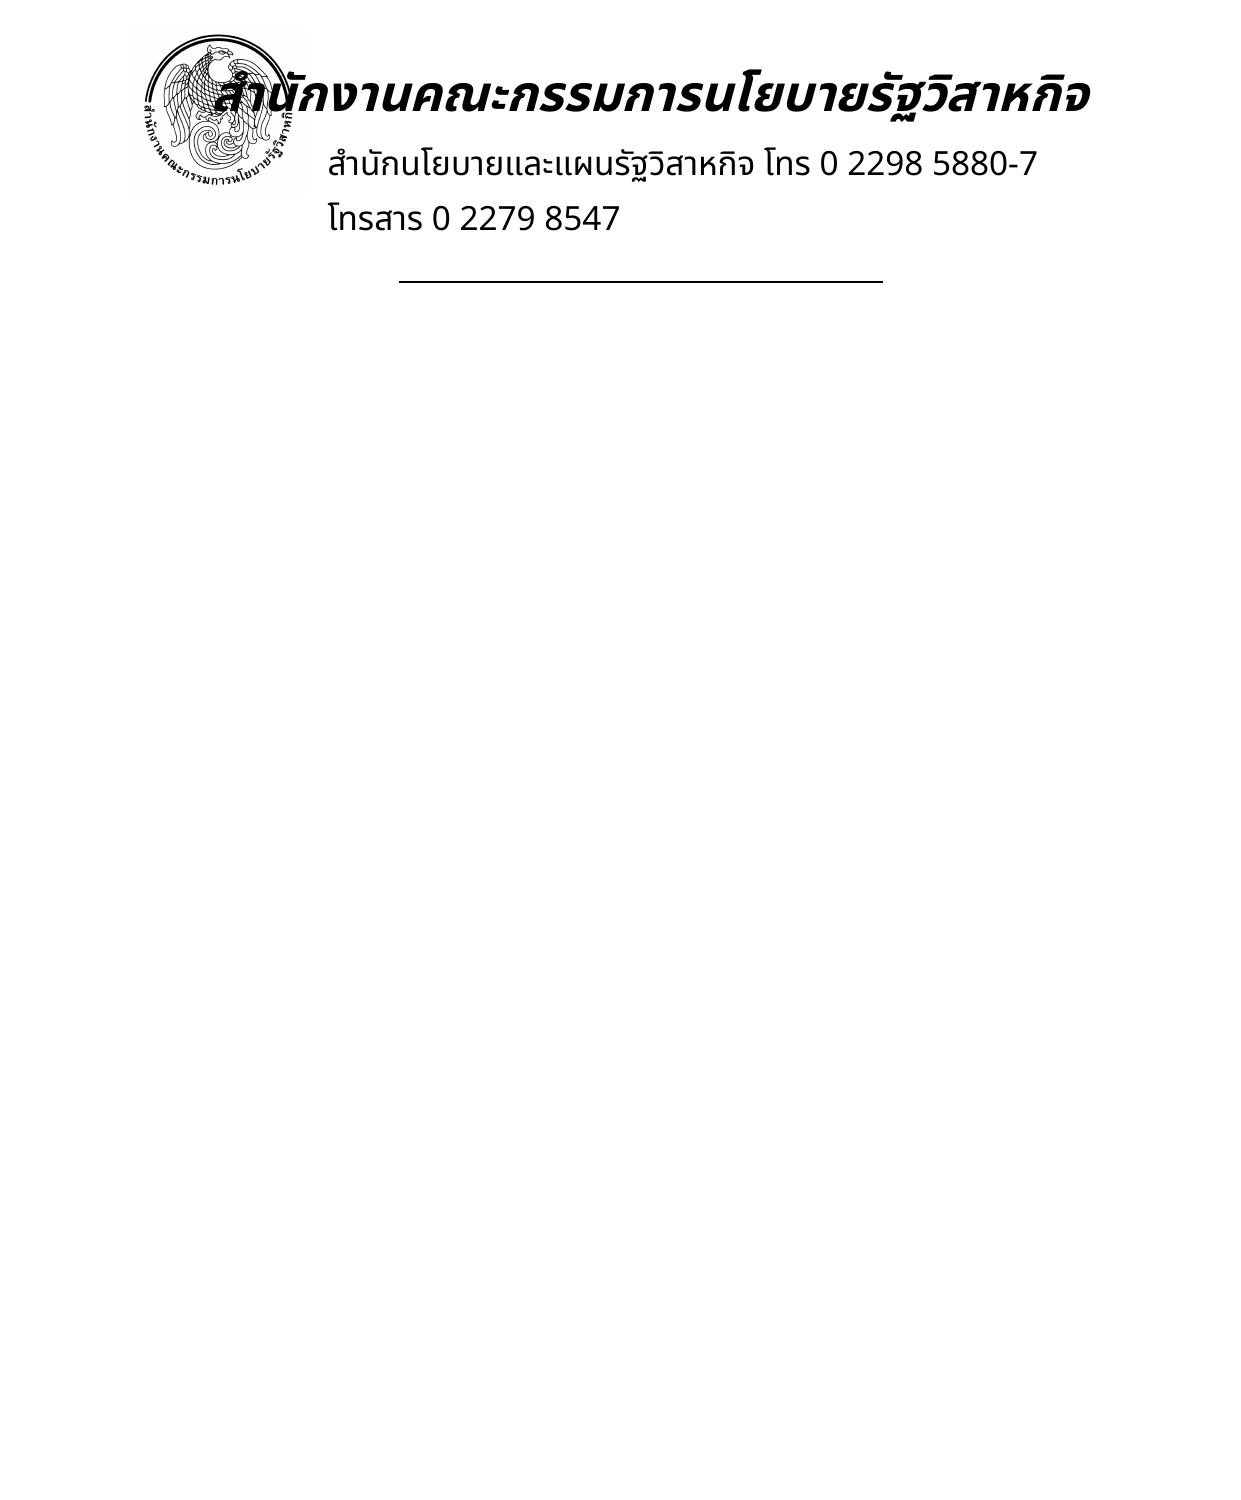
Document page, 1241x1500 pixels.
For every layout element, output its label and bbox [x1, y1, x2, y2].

picture [129, 26, 307, 197]
